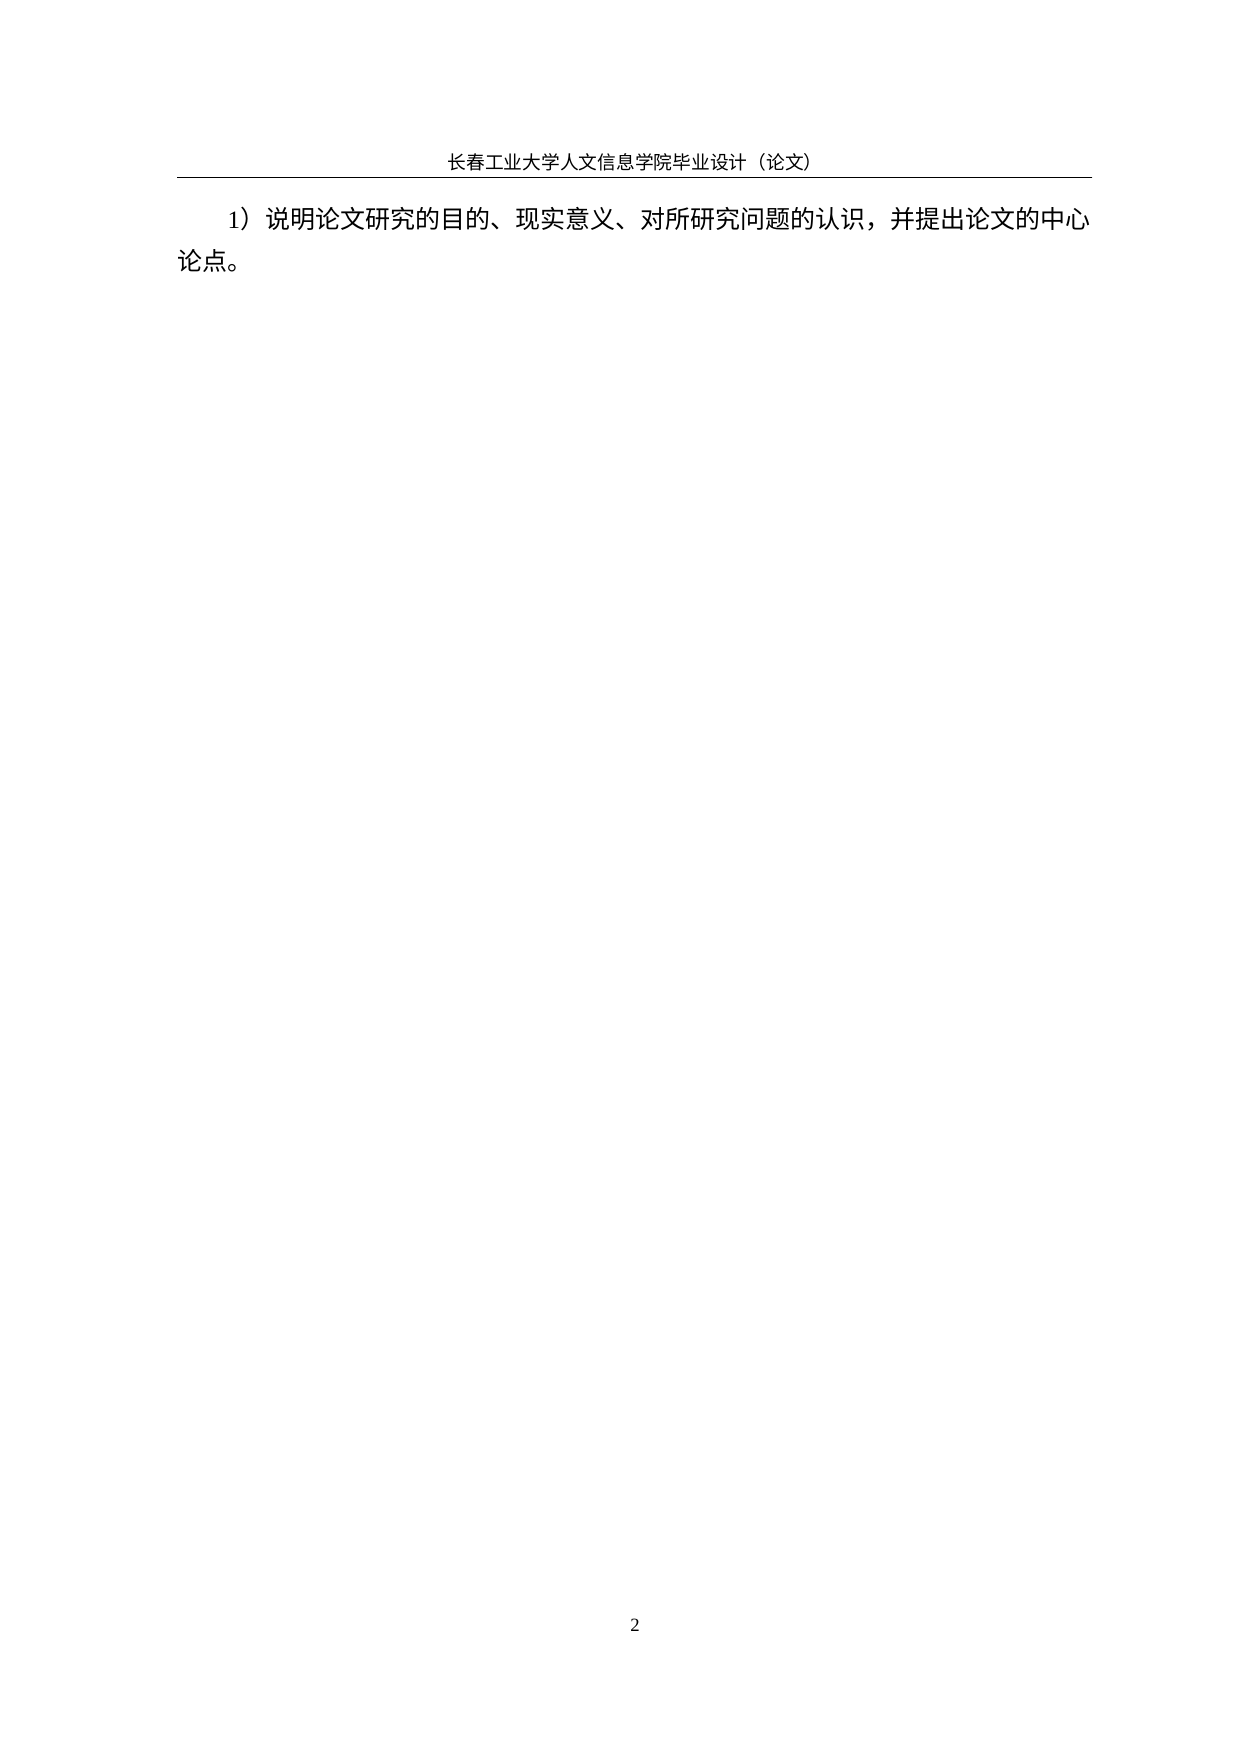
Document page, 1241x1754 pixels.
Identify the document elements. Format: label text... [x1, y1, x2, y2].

text 1）说明论文研究的目的、现实意义、对所研究问题的认识，并提出论文的中心论点。 [177, 195, 1092, 278]
